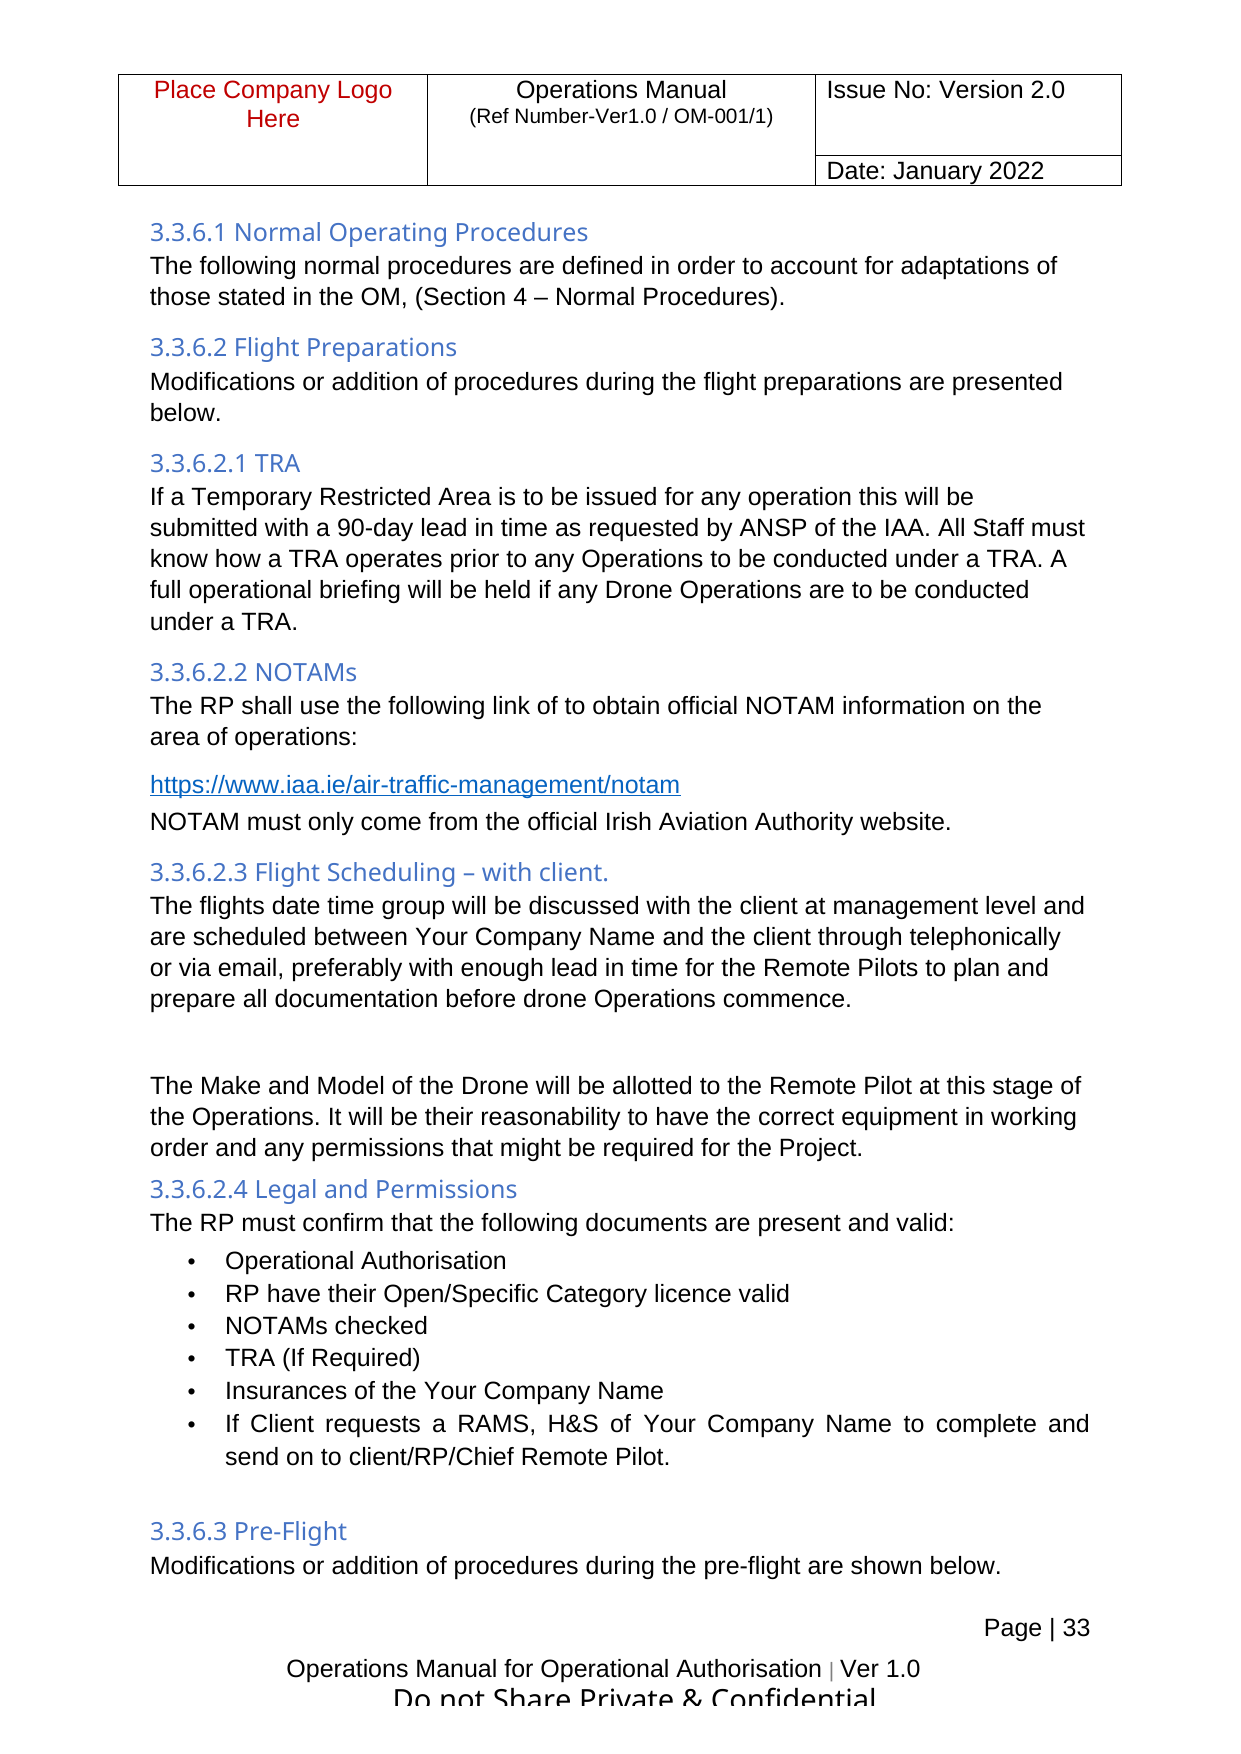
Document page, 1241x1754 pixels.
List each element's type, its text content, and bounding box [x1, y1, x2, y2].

text https://www.iaa.ie/air-traffic-management/notam [150, 770, 1090, 798]
list Operational Authorisation [187, 1246, 1090, 1275]
subtitle 3.3.6.2 Flight Preparations [150, 330, 1090, 364]
subtitle 3.3.6.2.2 NOTAMs [149, 654, 1090, 688]
text The flights date time group will be discussed with the client at management level and are scheduled between and the client through telephonically or via email, preferably with enough lead in time for the Remote Pilots to plan and prepare all documentation before drone Operations commence. [149, 891, 1090, 1013]
subtitle 3.3.6.1 Normal Operating Procedures [150, 214, 1090, 249]
text Modifications or addition of procedures during the pre-flight are shown below. [149, 1551, 1090, 1579]
list TRA (If Required) [187, 1343, 1090, 1372]
text NOTAM must only come from the official Irish Aviation Authority website. [149, 807, 1090, 836]
text The RP must confirm that the following documents are present and valid: [149, 1208, 1090, 1237]
text The Make and Model of the Drone will be allotted to the Remote Pilot at this stage of the Operations. It will be their reasonability to have the correct equipment in working order and any permissions that might be required for the Project. [150, 1071, 1090, 1162]
list NOTAMs checked [187, 1311, 1090, 1340]
text The following normal procedures are defined in order to account for adaptations of those stated in the OM, (Section 4 – Normal Procedures). [149, 251, 1090, 311]
subtitle 3.3.6.2.1 TRA [150, 446, 1090, 480]
text If a Temporary Restricted Area is to be issued for any operation this will be submitted with a 90-day lead in time as requested by ANSP of the IAA. All Staff must know how a TRA operates prior to any Operations to be conducted under a TRA. A full operational briefing will be held if any Drone Operations are to be conducted under a TRA. [149, 482, 1090, 635]
subtitle 3.3.6.2.3 Flight Scheduling – with client. [149, 854, 1090, 888]
list If Client requests a RAMS, H&S of to complete and send on to client/RP/Chief Remote Pilot. [187, 1409, 1090, 1470]
text The RP shall use the following link of to obtain official NOTAM information on the area of operations: [149, 691, 1090, 751]
list RP have their Open/Specific Category licence valid [187, 1279, 1090, 1307]
text Modifications or addition of procedures during the flight preparations are presented below. [149, 367, 1090, 427]
subtitle 3.3.6.2.4 Legal and Permissions [149, 1172, 1090, 1206]
list Insurances of the [187, 1376, 1090, 1404]
subtitle 3.3.6.3 Pre-Flight [150, 1514, 1090, 1548]
